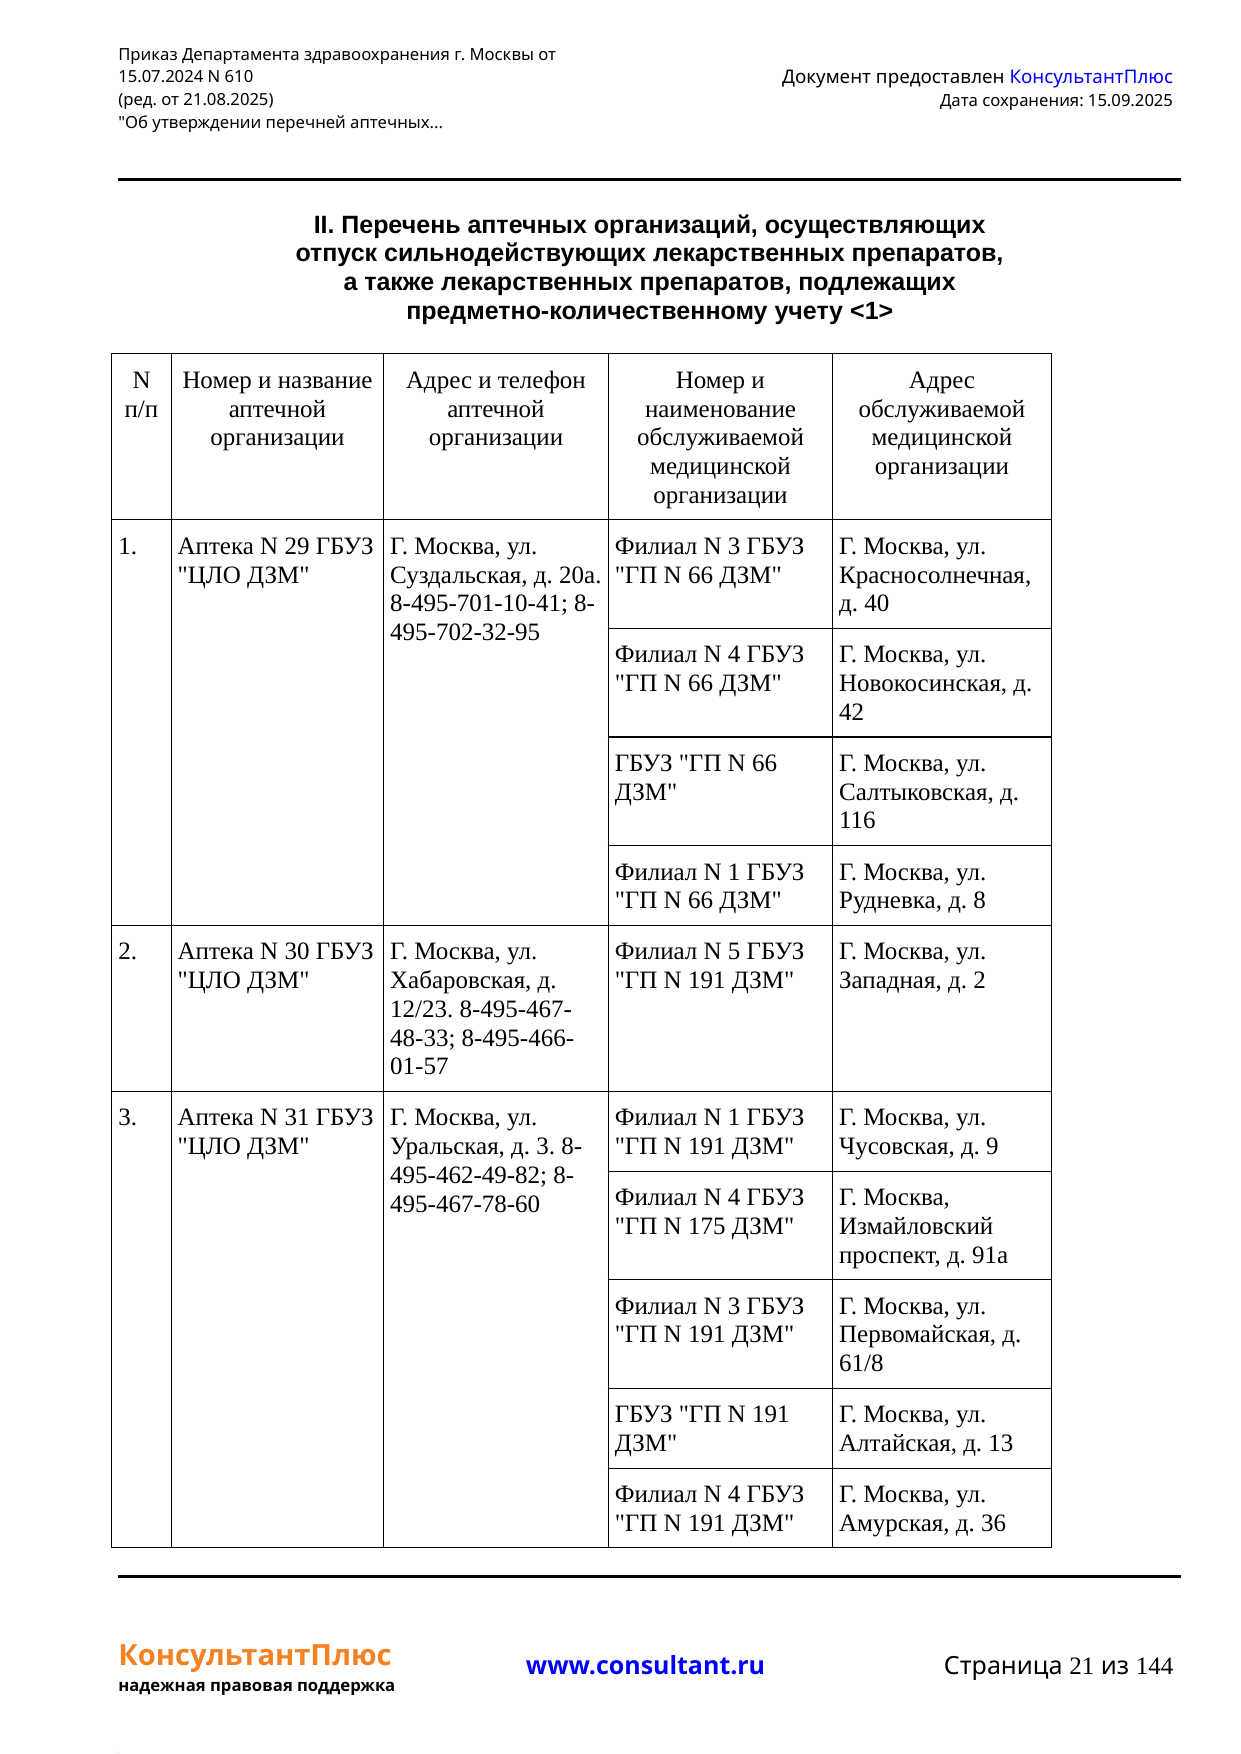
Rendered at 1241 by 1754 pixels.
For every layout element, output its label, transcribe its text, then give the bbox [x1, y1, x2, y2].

table_cell Г. Москва, ул. Салтыковская, д. 116 [833, 738, 1051, 845]
table_cell 3. [112, 1092, 171, 1547]
table_cell 2. [112, 926, 171, 1091]
table_cell Филиал N 3 ГБУЗ "ГП N 66 ДЗМ" [609, 520, 832, 628]
table_header Адрес и телефон аптечной организации [384, 354, 608, 519]
table_cell Г. Москва, ул. Рудневка, д. 8 [833, 846, 1051, 925]
table_cell Г. Москва, ул. Хабаровская, д. 12/23. 8-495-467-48-33; 8-495-466-01-57 [384, 926, 608, 1091]
table_cell Филиал N 4 ГБУЗ "ГП N 66 ДЗМ" [609, 629, 832, 736]
table_cell Г. Москва, ул. Уральская, д. 3. 8-495-462-49-82; 8-495-467-78-60 [384, 1092, 608, 1547]
table_header Адрес обслуживаемой медицинской организации [833, 354, 1051, 519]
table_cell Филиал N 3 ГБУЗ "ГП N 191 ДЗМ" [609, 1280, 832, 1388]
table_cell Аптека N 29 ГБУЗ "ЦЛО ДЗМ" [172, 520, 383, 925]
table_header N п/п [112, 354, 171, 519]
table_header Номер и название аптечной организации [172, 354, 383, 519]
title а также лекарственных препаратов, подлежащих [118, 267, 1181, 296]
table_cell Г. Москва, ул. Чусовская, д. 9 [833, 1092, 1051, 1171]
title предметно-количественному учету <1> [118, 296, 1181, 324]
table_header Номер и наименование обслуживаемой медицинской организации [609, 354, 832, 519]
table_cell Филиал N 5 ГБУЗ "ГП N 191 ДЗМ" [609, 926, 832, 1091]
table_cell Г. Москва, Измайловский проспект, д. 91а [833, 1172, 1051, 1279]
table_cell Г. Москва, ул. Западная, д. 2 [833, 926, 1051, 1091]
title отпуск сильнодействующих лекарственных препаратов, [118, 238, 1181, 267]
table_cell Филиал N 4 ГБУЗ "ГП N 191 ДЗМ" [609, 1469, 832, 1547]
table_cell Г. Москва, ул. Суздальская, д. 20а. 8-495-701-10-41; 8-495-702-32-95 [384, 520, 608, 925]
table_cell Аптека N 30 ГБУЗ "ЦЛО ДЗМ" [172, 926, 383, 1091]
table_cell ГБУЗ "ГП N 191 ДЗМ" [609, 1389, 832, 1467]
table_cell Г. Москва, ул. Красносолнечная, д. 40 [833, 520, 1051, 628]
table_cell ГБУЗ "ГП N 66 ДЗМ" [609, 738, 832, 845]
table_cell Г. Москва, ул. Амурская, д. 36 [833, 1469, 1051, 1547]
table_cell Аптека N 31 ГБУЗ "ЦЛО ДЗМ" [172, 1092, 383, 1547]
table_cell Г. Москва, ул. Первомайская, д. 61/8 [833, 1280, 1051, 1388]
table_cell 1. [112, 520, 171, 925]
table_cell Г. Москва, ул. Алтайская, д. 13 [833, 1389, 1051, 1467]
table_cell Филиал N 1 ГБУЗ "ГП N 191 ДЗМ" [609, 1092, 832, 1171]
table_cell Филиал N 4 ГБУЗ "ГП N 175 ДЗМ" [609, 1172, 832, 1279]
table_cell Филиал N 1 ГБУЗ "ГП N 66 ДЗМ" [609, 846, 832, 925]
title II. Перечень аптечных организаций, осуществляющих [118, 209, 1181, 238]
table_cell Г. Москва, ул. Новокосинская, д. 42 [833, 629, 1051, 736]
